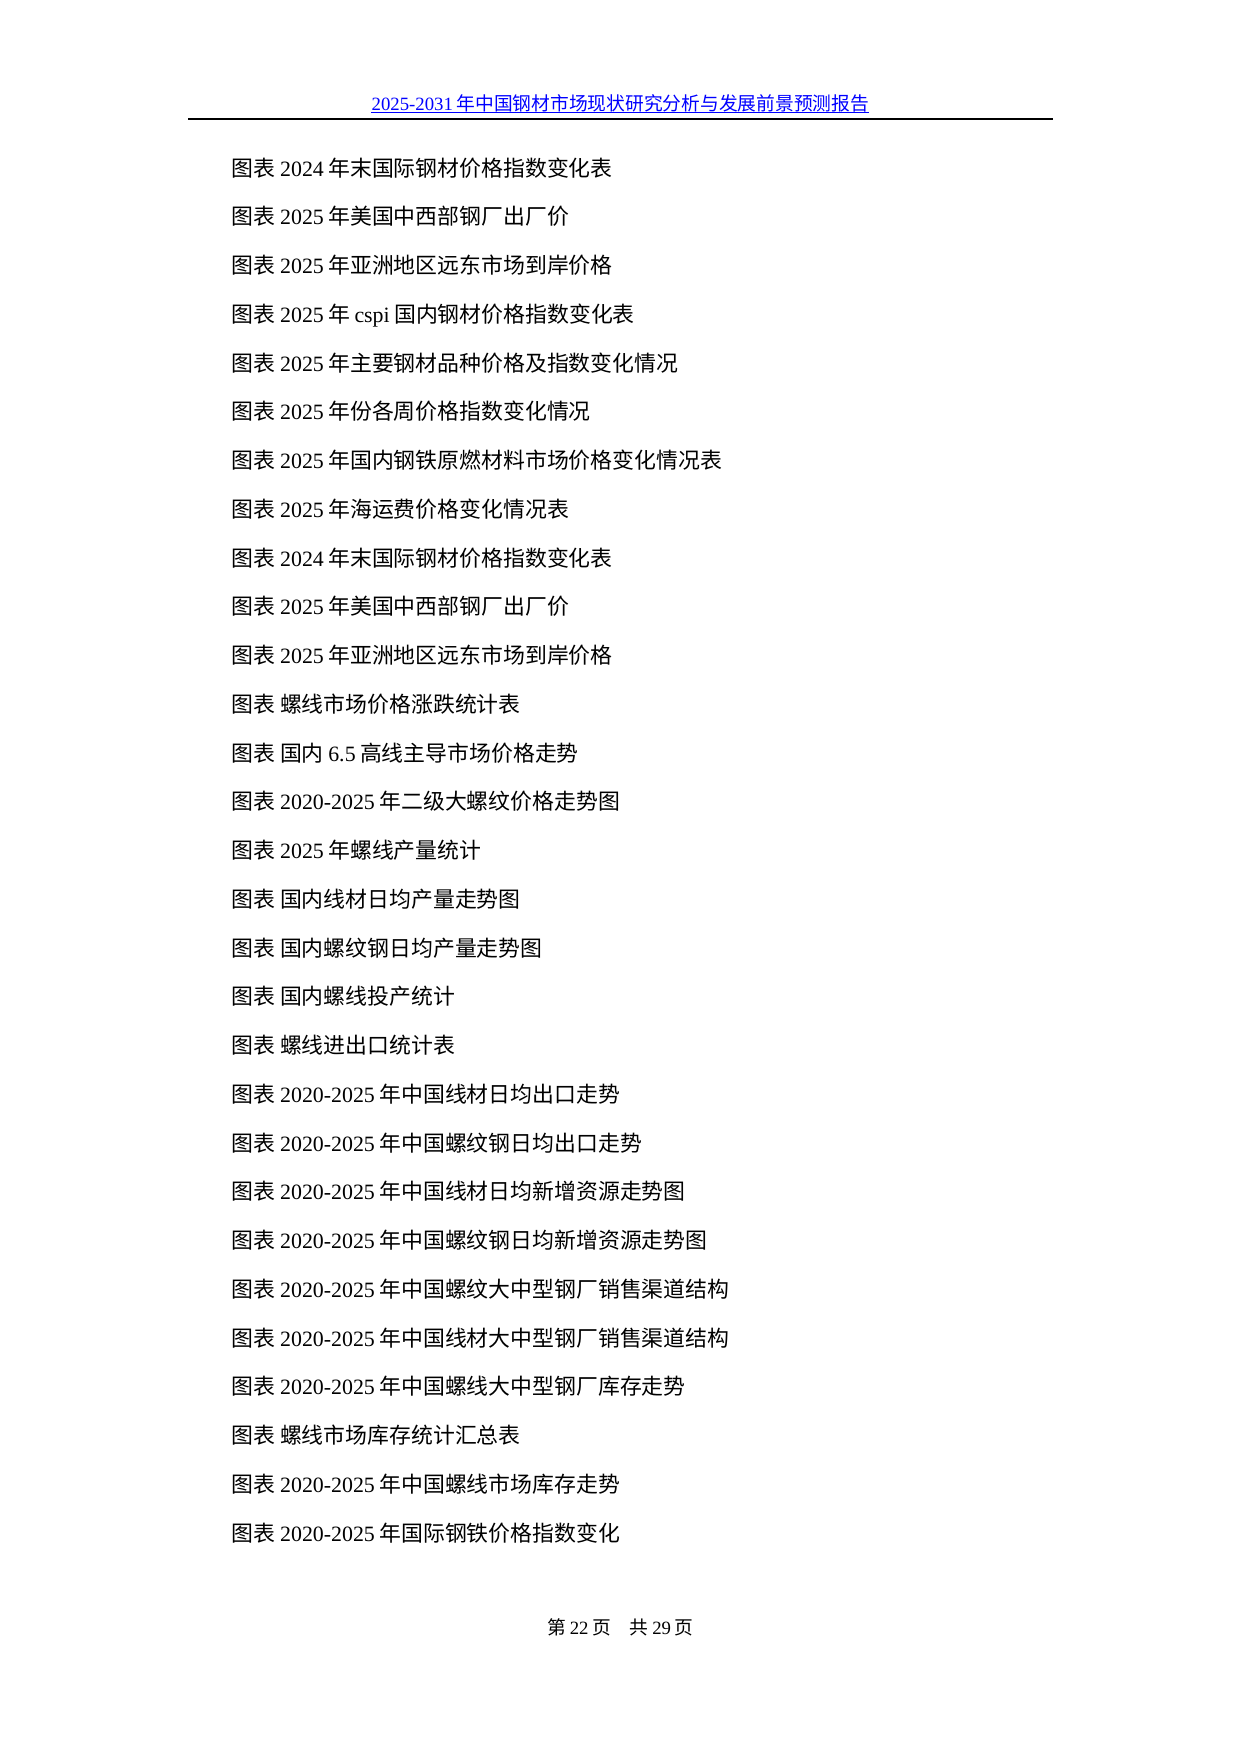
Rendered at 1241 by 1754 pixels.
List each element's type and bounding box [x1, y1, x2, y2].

text [187, 150, 1053, 1548]
